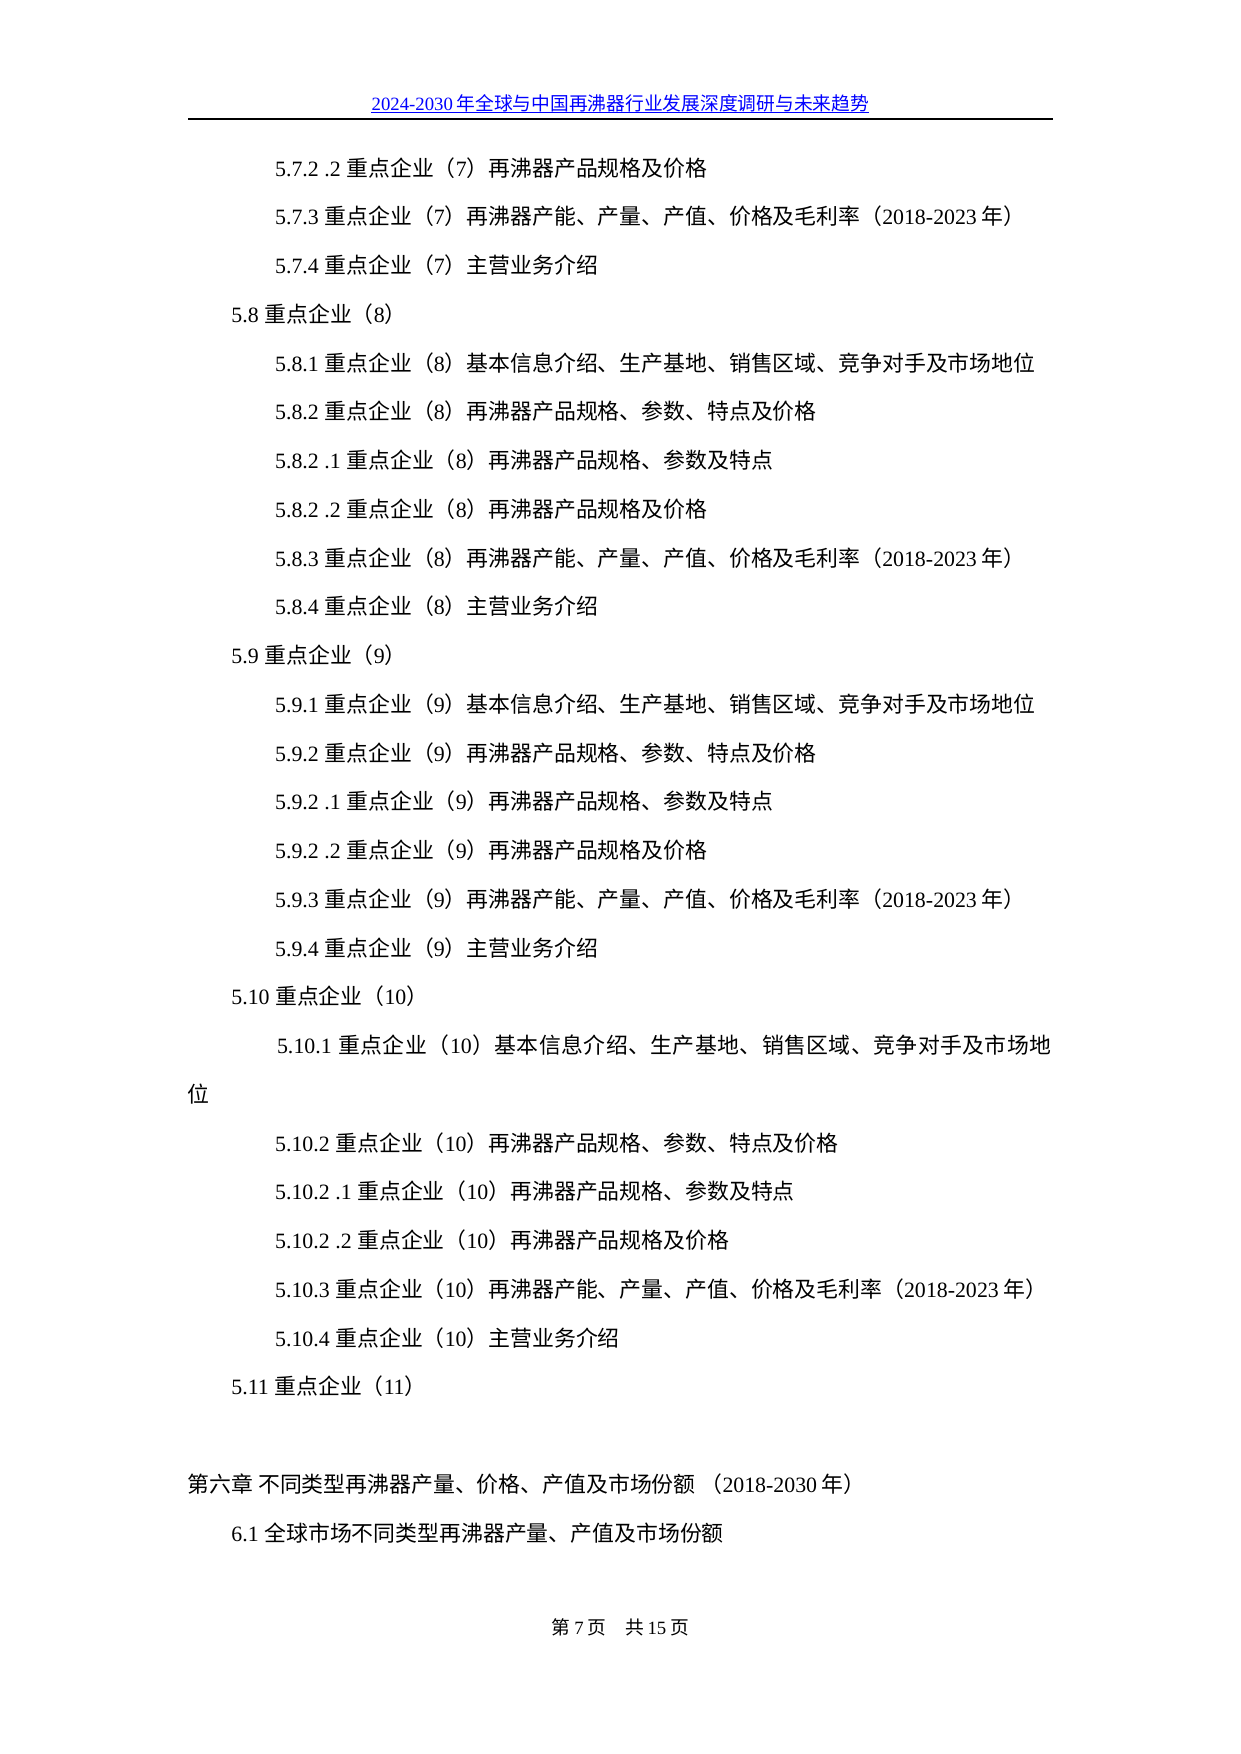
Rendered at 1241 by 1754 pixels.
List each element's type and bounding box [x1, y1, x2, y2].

text [187, 150, 1053, 1548]
